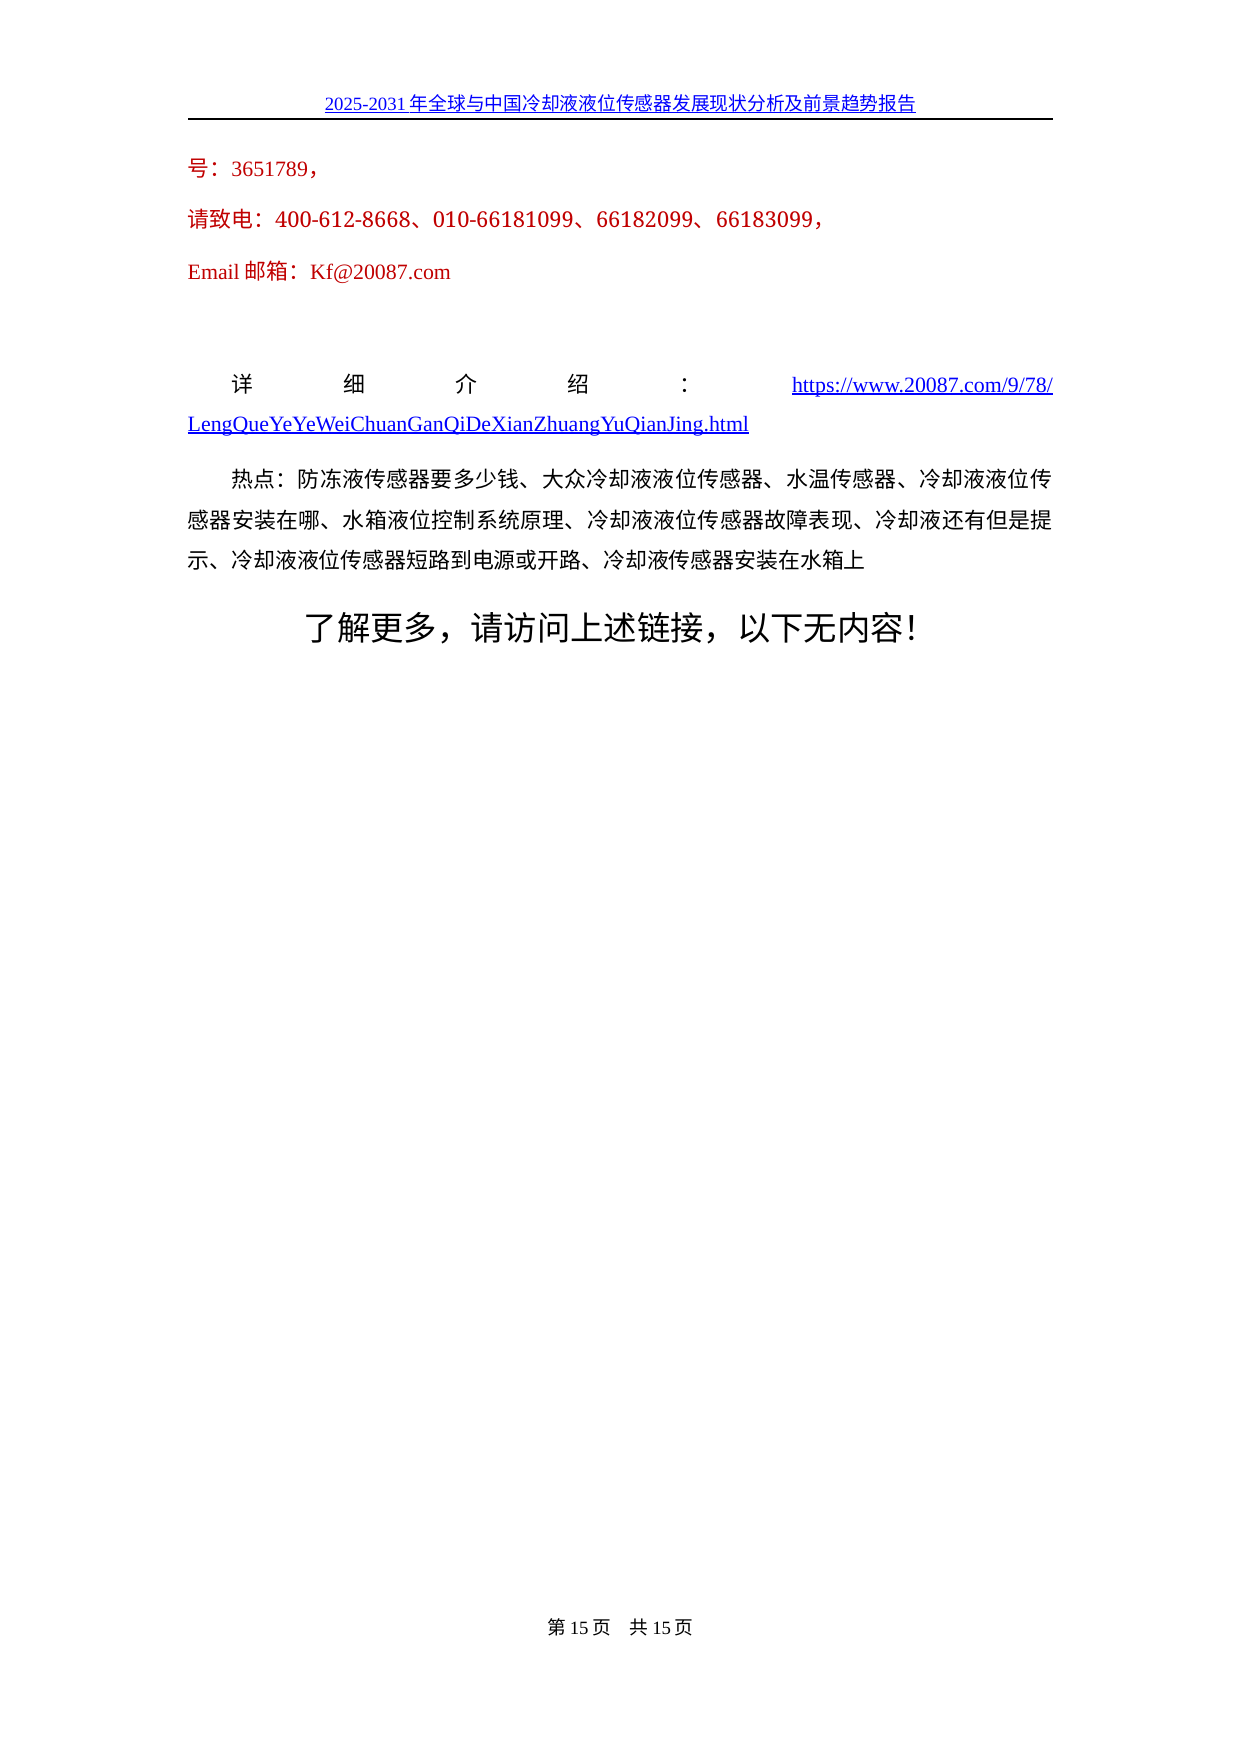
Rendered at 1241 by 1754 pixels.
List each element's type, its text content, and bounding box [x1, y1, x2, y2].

title 了解更多，请访问上述链接，以下无内容！ [187, 593, 1053, 658]
text 热点：防冻液传感器要多少钱、大众冷却液液位传感器、水温传感器、冷却液液位传感器安装在哪、水箱液位控制系统原理、冷却液液位传感器故障表现、冷却液还有但是提示、冷却液液位传感器短路到电源或开路、冷却液传感器安装在水箱上 [187, 462, 1053, 576]
text 详细介绍：https://www.20087.com/9/78/LengQueYeYeWeiChuanGanQiDeXianZhuangYuQianJing.html [187, 366, 1053, 439]
text 请致电：400-612-8668、010-66181099、66182099、66183099， [187, 202, 1053, 234]
text Email邮箱：Kf@20087.com [187, 253, 1053, 286]
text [187, 150, 1053, 183]
